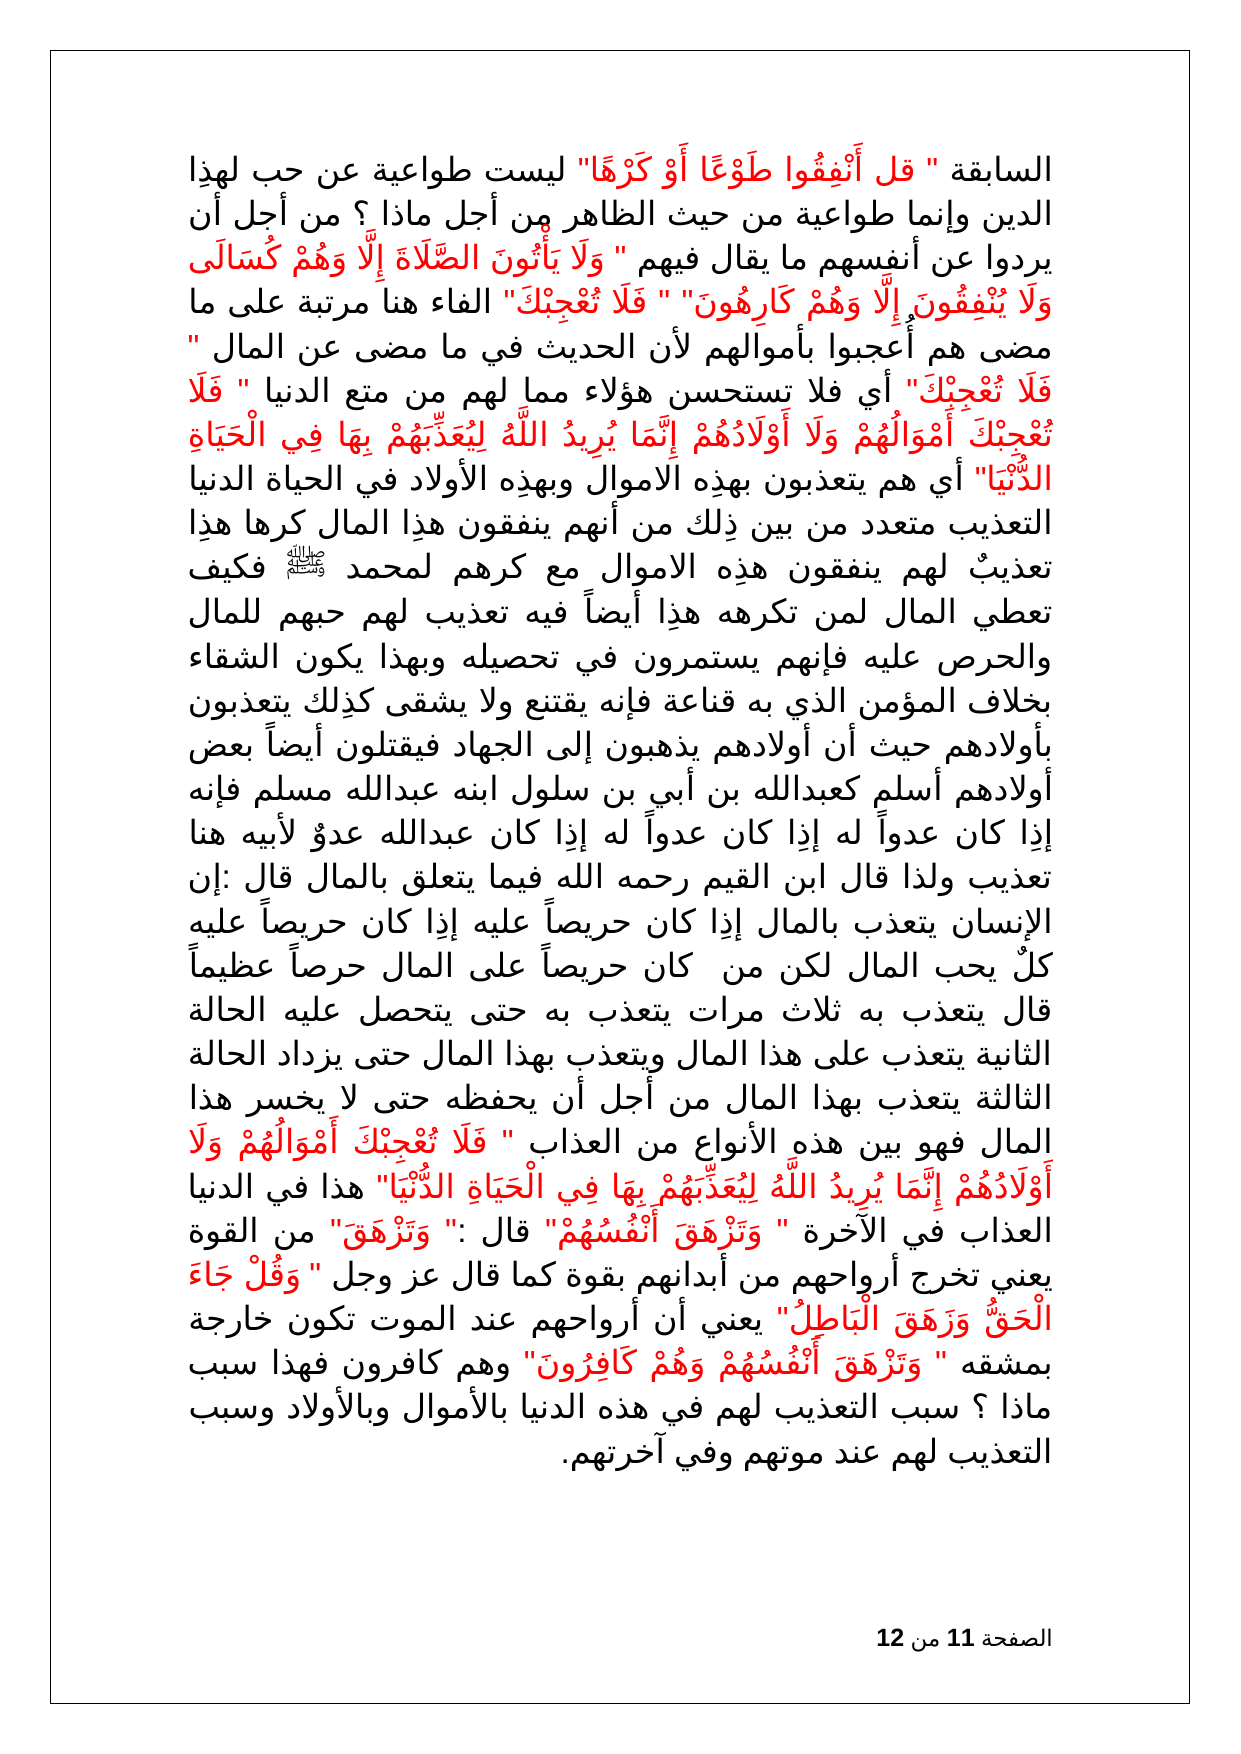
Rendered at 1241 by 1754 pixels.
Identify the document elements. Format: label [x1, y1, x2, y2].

text [187, 150, 1053, 1470]
